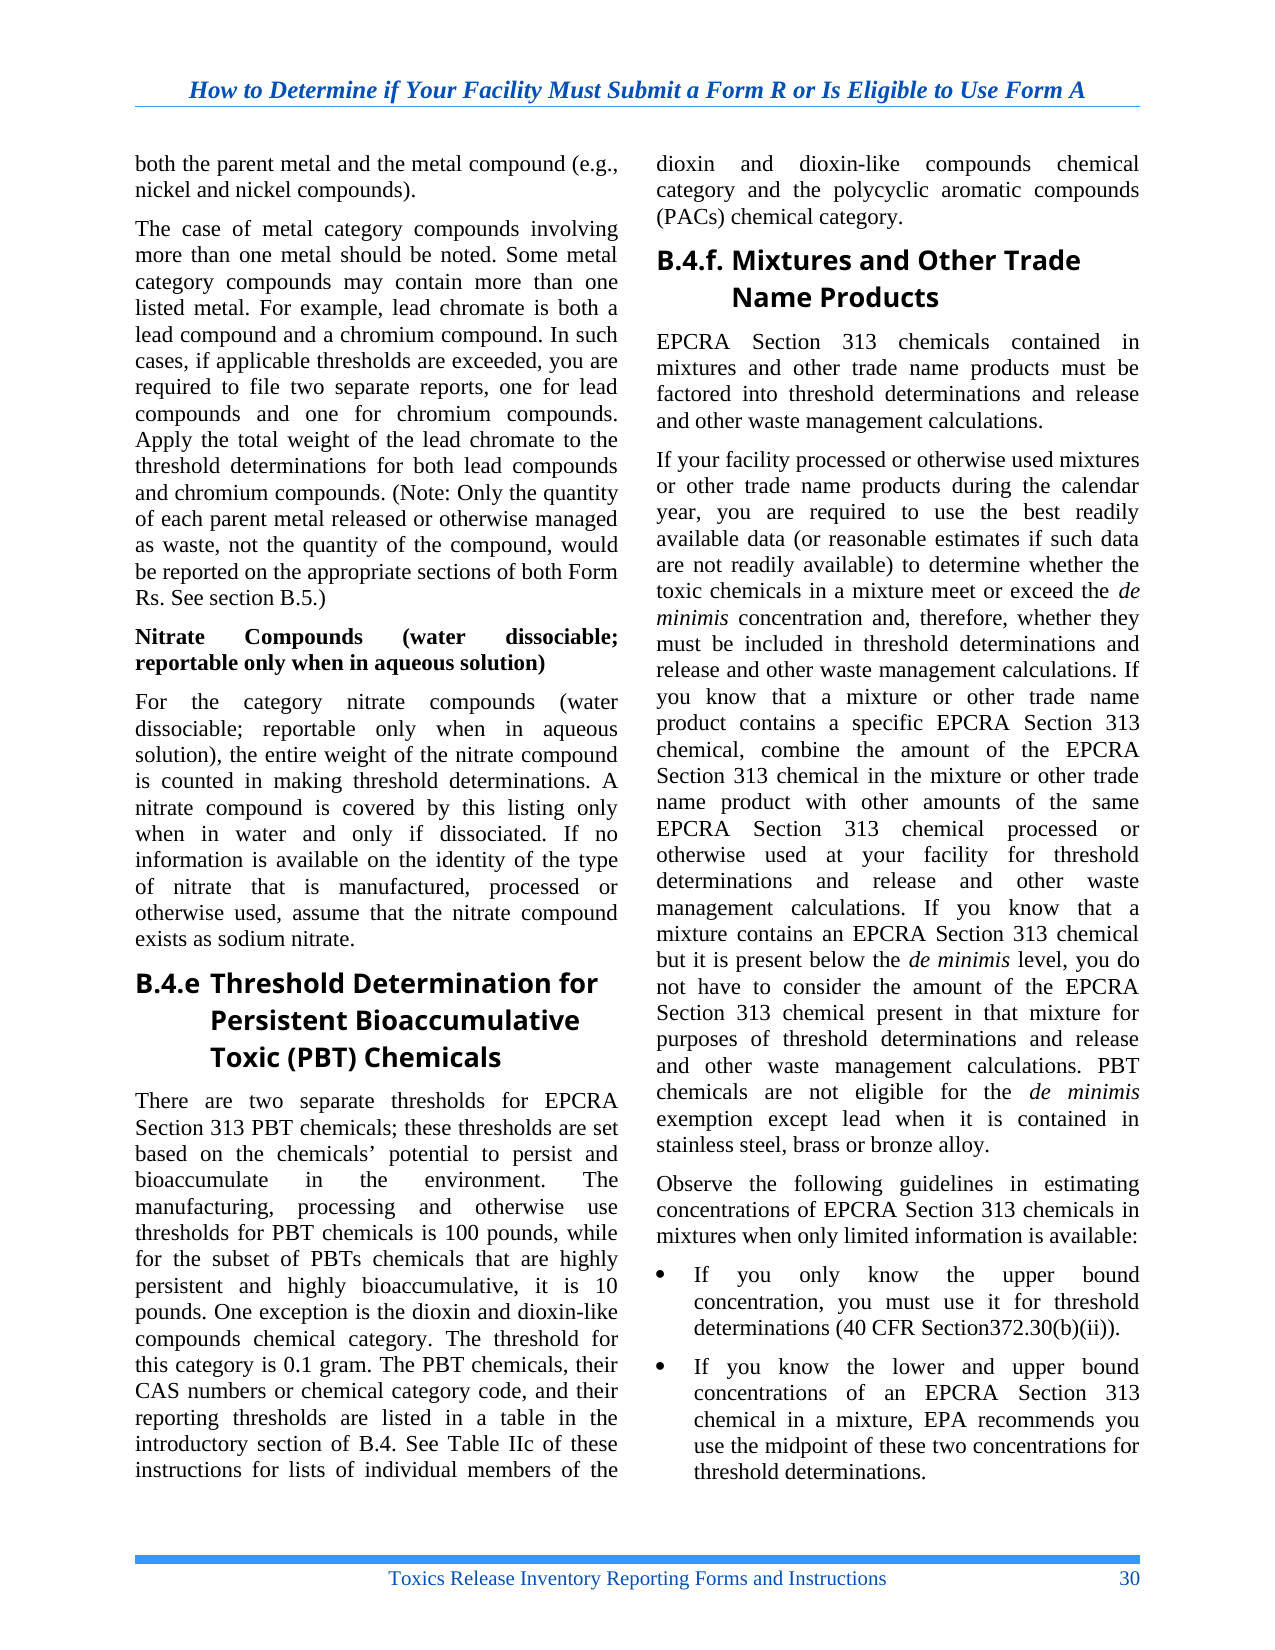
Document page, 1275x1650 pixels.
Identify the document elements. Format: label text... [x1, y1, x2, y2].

text The case of metal category compounds involving more than one metal should be noted. Some metal category compounds may contain more than one listed metal. For example, lead chromate is both a lead compound and a chromium compound. In such cases, if applicable thresholds are exceeded, you are required to file two separate reports, one for lead compounds and one for chromium compounds. Apply the total weight of the lead chromate to the threshold determinations for both lead compounds and chromium compounds. (Note: Only the quantity of each parent metal released or otherwise managed as waste, not the quantity of the compound, would be reported on the appropriate sections of both Form Rs. See section B.5.) [135, 215, 619, 611]
text For the category nitrate compounds (water dissociable; reportable only when in aqueous solution), the entire weight of the nitrate compound is counted in making threshold determinations. A nitrate compound is covered by this listing only when in water and only if dissociated. If no information is available on the identity of the type of nitrate that is manufactured, processed or otherwise used, assume that the nitrate compound exists as sodium nitrate. [135, 688, 619, 952]
text There are two separate thresholds for EPCRA Section 313 PBT chemicals; these thresholds are set based on the chemicals’ potential to persist and bioaccumulate in the environment. The manufacturing, processing and otherwise use thresholds for PBT chemicals is 100 pounds, while for the subset of PBTs chemicals that are highly persistent and highly bioaccumulative, it is 10 pounds. One exception is the dioxin and dioxin-like compounds chemical category. The threshold for this category is 0.1 gram. The PBT chemicals, their CAS numbers or chemical category code, and their reporting thresholds are listed in a table in the introductory section of B.4. See Table IIc of these instructions for lists of individual members of the dioxin and dioxin-like compounds chemical category and the polycyclic aromatic compounds (PACs) chemical category. [135, 1087, 619, 1483]
subtitle B.4.e Threshold Determination for Persistent Bioaccumulative Toxic (PBT) Chemicals [135, 964, 619, 1075]
text If your facility processed or otherwise used mixtures or other trade name products during the calendar year, you are required to use the best readily available data (or reasonable estimates if such data are not readily available) to determine whether the toxic chemicals in a mixture meet or exceed the de minimis concentration and, therefore, whether they must be included in threshold determinations and release and other waste management calculations. If you know that a mixture or other trade name product contains a specific EPCRA Section 313 chemical, combine the amount of the EPCRA Section 313 chemical in the mixture or other trade name product with other amounts of the same EPCRA Section 313 chemical processed or otherwise used at your facility for threshold determinations and release and other waste management calculations. If you know that a mixture contains an EPCRA Section 313 chemical but it is present below the de minimis level, you do not have to consider the amount of the EPCRA Section 313 chemical present in that mixture for purposes of threshold determinations and release and other waste management calculations. PBT chemicals are not eligible for the de minimis exemption except lead when it is contained in stainless steel, brass or bronze alloy. [656, 446, 1140, 1157]
subtitle B.4.f. Mixtures and Other Trade Name Products [656, 242, 1140, 315]
text EPCRA Section 313 chemicals contained in mixtures and other trade name products must be factored into threshold determinations and release and other waste management calculations. [656, 328, 1140, 433]
list If you know the lower and upper bound concentrations of an EPCRA Section 313 chemical in a mixture, EPA recommends you use the midpoint of these two concentrations for threshold determinations. [656, 1353, 1140, 1485]
text Observe the following guidelines in estimating concentrations of EPCRA Section 313 chemicals in mixtures when only limited information is available: [656, 1170, 1140, 1249]
list If you only know the upper bound concentration, you must use it for threshold determinations (40 CFR Section372.30(b)(ii)). [656, 1261, 1140, 1340]
text Nitrate Compounds (water dissociable; reportable only when in aqueous solution) [135, 623, 619, 676]
